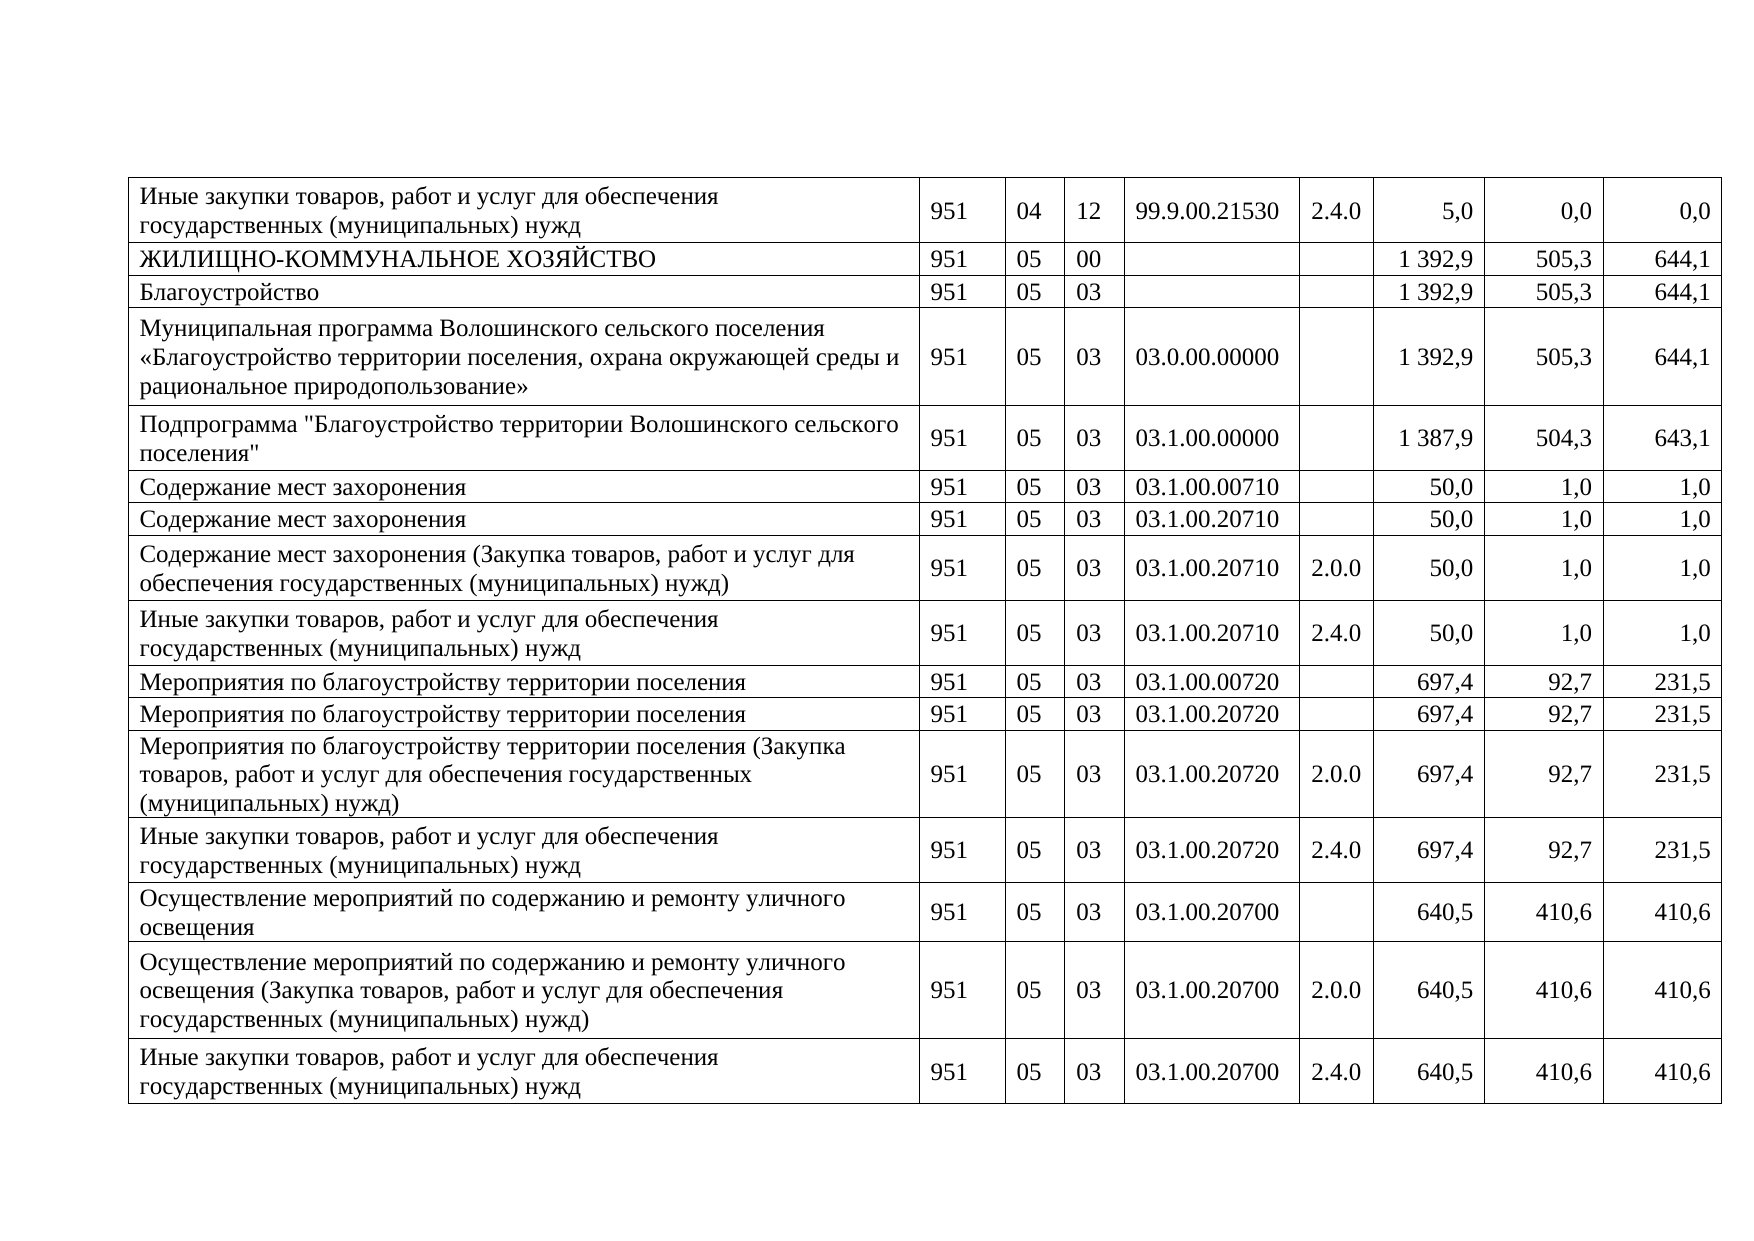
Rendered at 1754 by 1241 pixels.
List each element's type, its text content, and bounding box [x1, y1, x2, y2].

table_cell 03 [1065, 308, 1124, 405]
table_cell [1300, 698, 1373, 730]
table_cell 2.4.0 [1300, 601, 1373, 665]
table_cell 03 [1065, 406, 1124, 470]
table_cell 92,7 [1485, 731, 1603, 817]
table_cell 03 [1065, 731, 1124, 817]
table_cell 410,6 [1604, 1039, 1721, 1103]
table_cell 03 [1065, 666, 1124, 697]
table_cell 03.1.00.00000 [1125, 406, 1299, 470]
table_cell 5,0 [1374, 178, 1484, 242]
table_cell 951 [920, 731, 1005, 817]
table_cell 640,5 [1374, 942, 1484, 1038]
table_cell 05 [1006, 942, 1064, 1038]
table_cell 92,7 [1485, 666, 1603, 697]
table_cell 1,0 [1485, 536, 1603, 600]
table_cell Мероприятия по благоустройству территории поселения [129, 666, 919, 697]
table_cell 231,5 [1604, 731, 1721, 817]
table_cell 1 392,9 [1374, 308, 1484, 405]
table_cell 231,5 [1604, 666, 1721, 697]
table_cell 951 [920, 818, 1005, 882]
table_cell 03.1.00.20710 [1125, 503, 1299, 535]
table_cell 697,4 [1374, 818, 1484, 882]
table_cell [1300, 503, 1373, 535]
table_cell 504,3 [1485, 406, 1603, 470]
table_cell 99.9.00.21530 [1125, 178, 1299, 242]
table_cell Иные закупки товаров, работ и услуг для обеспечения государственных (муниципальных) нужд [129, 601, 919, 665]
table_cell 951 [920, 883, 1005, 941]
table_cell [1125, 243, 1299, 275]
table_cell 03.1.00.20720 [1125, 698, 1299, 730]
table_cell 410,6 [1485, 942, 1603, 1038]
table_cell 05 [1006, 243, 1064, 275]
table_cell Благоустройство [129, 276, 919, 307]
table_cell [1300, 308, 1373, 405]
table_cell 03 [1065, 883, 1124, 941]
table_cell 50,0 [1374, 471, 1484, 502]
table_cell [1300, 243, 1373, 275]
table_cell [1300, 666, 1373, 697]
table_cell 697,4 [1374, 731, 1484, 817]
table_cell 951 [920, 308, 1005, 405]
table_cell 03.1.00.20720 [1125, 818, 1299, 882]
table_cell Иные закупки товаров, работ и услуг для обеспечения государственных (муниципальных) нужд [129, 818, 919, 882]
table_cell 2.0.0 [1300, 536, 1373, 600]
table_cell 05 [1006, 666, 1064, 697]
table_cell 03.0.00.00000 [1125, 308, 1299, 405]
table_cell 951 [920, 471, 1005, 502]
table_cell 644,1 [1604, 308, 1721, 405]
table_cell 50,0 [1374, 601, 1484, 665]
table_cell 50,0 [1374, 503, 1484, 535]
table_cell 697,4 [1374, 698, 1484, 730]
table_cell 951 [920, 942, 1005, 1038]
table_cell 05 [1006, 883, 1064, 941]
table_cell 951 [920, 536, 1005, 600]
table_cell 05 [1006, 308, 1064, 405]
table_cell 951 [920, 698, 1005, 730]
table_cell 697,4 [1374, 666, 1484, 697]
table_cell 410,6 [1485, 1039, 1603, 1103]
table_cell 05 [1006, 731, 1064, 817]
table_cell 951 [920, 666, 1005, 697]
table_cell 2.4.0 [1300, 1039, 1373, 1103]
table_cell 05 [1006, 503, 1064, 535]
table_cell 03.1.00.20720 [1125, 731, 1299, 817]
table_cell 2.4.0 [1300, 818, 1373, 882]
table_cell Иные закупки товаров, работ и услуг для обеспечения государственных (муниципальных) нужд [129, 1039, 919, 1103]
table_cell 05 [1006, 276, 1064, 307]
table_cell 00 [1065, 243, 1124, 275]
table_cell 05 [1006, 406, 1064, 470]
table_cell 0,0 [1604, 178, 1721, 242]
table_cell 04 [1006, 178, 1064, 242]
table_cell 643,1 [1604, 406, 1721, 470]
table_cell 644,1 [1604, 276, 1721, 307]
table_cell ЖИЛИЩНО-КОММУНАЛЬНОЕ ХОЗЯЙСТВО [129, 243, 919, 275]
table_cell 03 [1065, 601, 1124, 665]
table_cell [1300, 276, 1373, 307]
table_cell 1,0 [1485, 503, 1603, 535]
table_cell 951 [920, 503, 1005, 535]
table_cell 2.0.0 [1300, 942, 1373, 1038]
table_cell 03 [1065, 276, 1124, 307]
table_cell 1,0 [1604, 503, 1721, 535]
table_cell [1300, 883, 1373, 941]
table_cell 951 [920, 406, 1005, 470]
table_cell Содержание мест захоронения (Закупка товаров, работ и услуг для обеспечения государственных (муниципальных) нужд) [129, 536, 919, 600]
table_cell 640,5 [1374, 1039, 1484, 1103]
table_cell 951 [920, 276, 1005, 307]
table_cell 92,7 [1485, 698, 1603, 730]
table_cell 951 [920, 601, 1005, 665]
table_cell 505,3 [1485, 276, 1603, 307]
table_cell 03 [1065, 536, 1124, 600]
table_cell 05 [1006, 536, 1064, 600]
table_cell 505,3 [1485, 243, 1603, 275]
table_cell Осуществление мероприятий по содержанию и ремонту уличного освещения (Закупка товаров, работ и услуг для обеспечения государственных (муниципальных) нужд) [129, 942, 919, 1038]
table_cell 1 387,9 [1374, 406, 1484, 470]
table_cell 644,1 [1604, 243, 1721, 275]
table_cell 951 [920, 1039, 1005, 1103]
table_cell 03 [1065, 818, 1124, 882]
table_cell 1,0 [1604, 536, 1721, 600]
table_cell 505,3 [1485, 308, 1603, 405]
table_cell 05 [1006, 1039, 1064, 1103]
table_cell 03.1.00.20710 [1125, 536, 1299, 600]
table_cell Подпрограмма "Благоустройство территории Волошинского сельского поселения" [129, 406, 919, 470]
table_cell Иные закупки товаров, работ и услуг для обеспечения государственных (муниципальных) нужд [129, 178, 919, 242]
table_cell 410,6 [1485, 883, 1603, 941]
table_cell 1 392,9 [1374, 243, 1484, 275]
table_cell 03 [1065, 698, 1124, 730]
table_cell 05 [1006, 698, 1064, 730]
table_cell 03 [1065, 503, 1124, 535]
table_cell [1300, 406, 1373, 470]
table_cell 2.4.0 [1300, 178, 1373, 242]
table_cell 50,0 [1374, 536, 1484, 600]
table_cell 1,0 [1604, 471, 1721, 502]
table_cell 951 [920, 178, 1005, 242]
table_cell 12 [1065, 178, 1124, 242]
table_cell 05 [1006, 471, 1064, 502]
table_cell Содержание мест захоронения [129, 503, 919, 535]
table_cell Мероприятия по благоустройству территории поселения (Закупка товаров, работ и услуг для обеспечения государственных (муниципальных) нужд) [129, 731, 919, 817]
table_cell 410,6 [1604, 942, 1721, 1038]
table_cell 1,0 [1485, 471, 1603, 502]
table_cell 03.1.00.20700 [1125, 883, 1299, 941]
table_cell 1 392,9 [1374, 276, 1484, 307]
table_cell [1125, 276, 1299, 307]
table_cell 03.1.00.20700 [1125, 1039, 1299, 1103]
table_cell 03.1.00.20700 [1125, 942, 1299, 1038]
table_cell 05 [1006, 601, 1064, 665]
table_cell 1,0 [1485, 601, 1603, 665]
table_cell 231,5 [1604, 698, 1721, 730]
table_cell 410,6 [1604, 883, 1721, 941]
table_cell [1300, 471, 1373, 502]
table_cell 03.1.00.00710 [1125, 471, 1299, 502]
table_cell 2.0.0 [1300, 731, 1373, 817]
table_cell 03.1.00.20710 [1125, 601, 1299, 665]
table_cell 951 [920, 243, 1005, 275]
table_cell 1,0 [1604, 601, 1721, 665]
table_cell 03.1.00.00720 [1125, 666, 1299, 697]
table_cell Мероприятия по благоустройству территории поселения [129, 698, 919, 730]
table_cell Осуществление мероприятий по содержанию и ремонту уличного освещения [129, 883, 919, 941]
table_cell 92,7 [1485, 818, 1603, 882]
table_cell 03 [1065, 471, 1124, 502]
table_cell 03 [1065, 942, 1124, 1038]
table_cell 640,5 [1374, 883, 1484, 941]
table_cell Содержание мест захоронения [129, 471, 919, 502]
table_cell 03 [1065, 1039, 1124, 1103]
table_cell 05 [1006, 818, 1064, 882]
table_cell 231,5 [1604, 818, 1721, 882]
table_cell Муниципальная программа Волошинского сельского поселения «Благоустройство территории поселения, охрана окружающей среды и рациональное природопользование» [129, 308, 919, 405]
table_cell 0,0 [1485, 178, 1603, 242]
